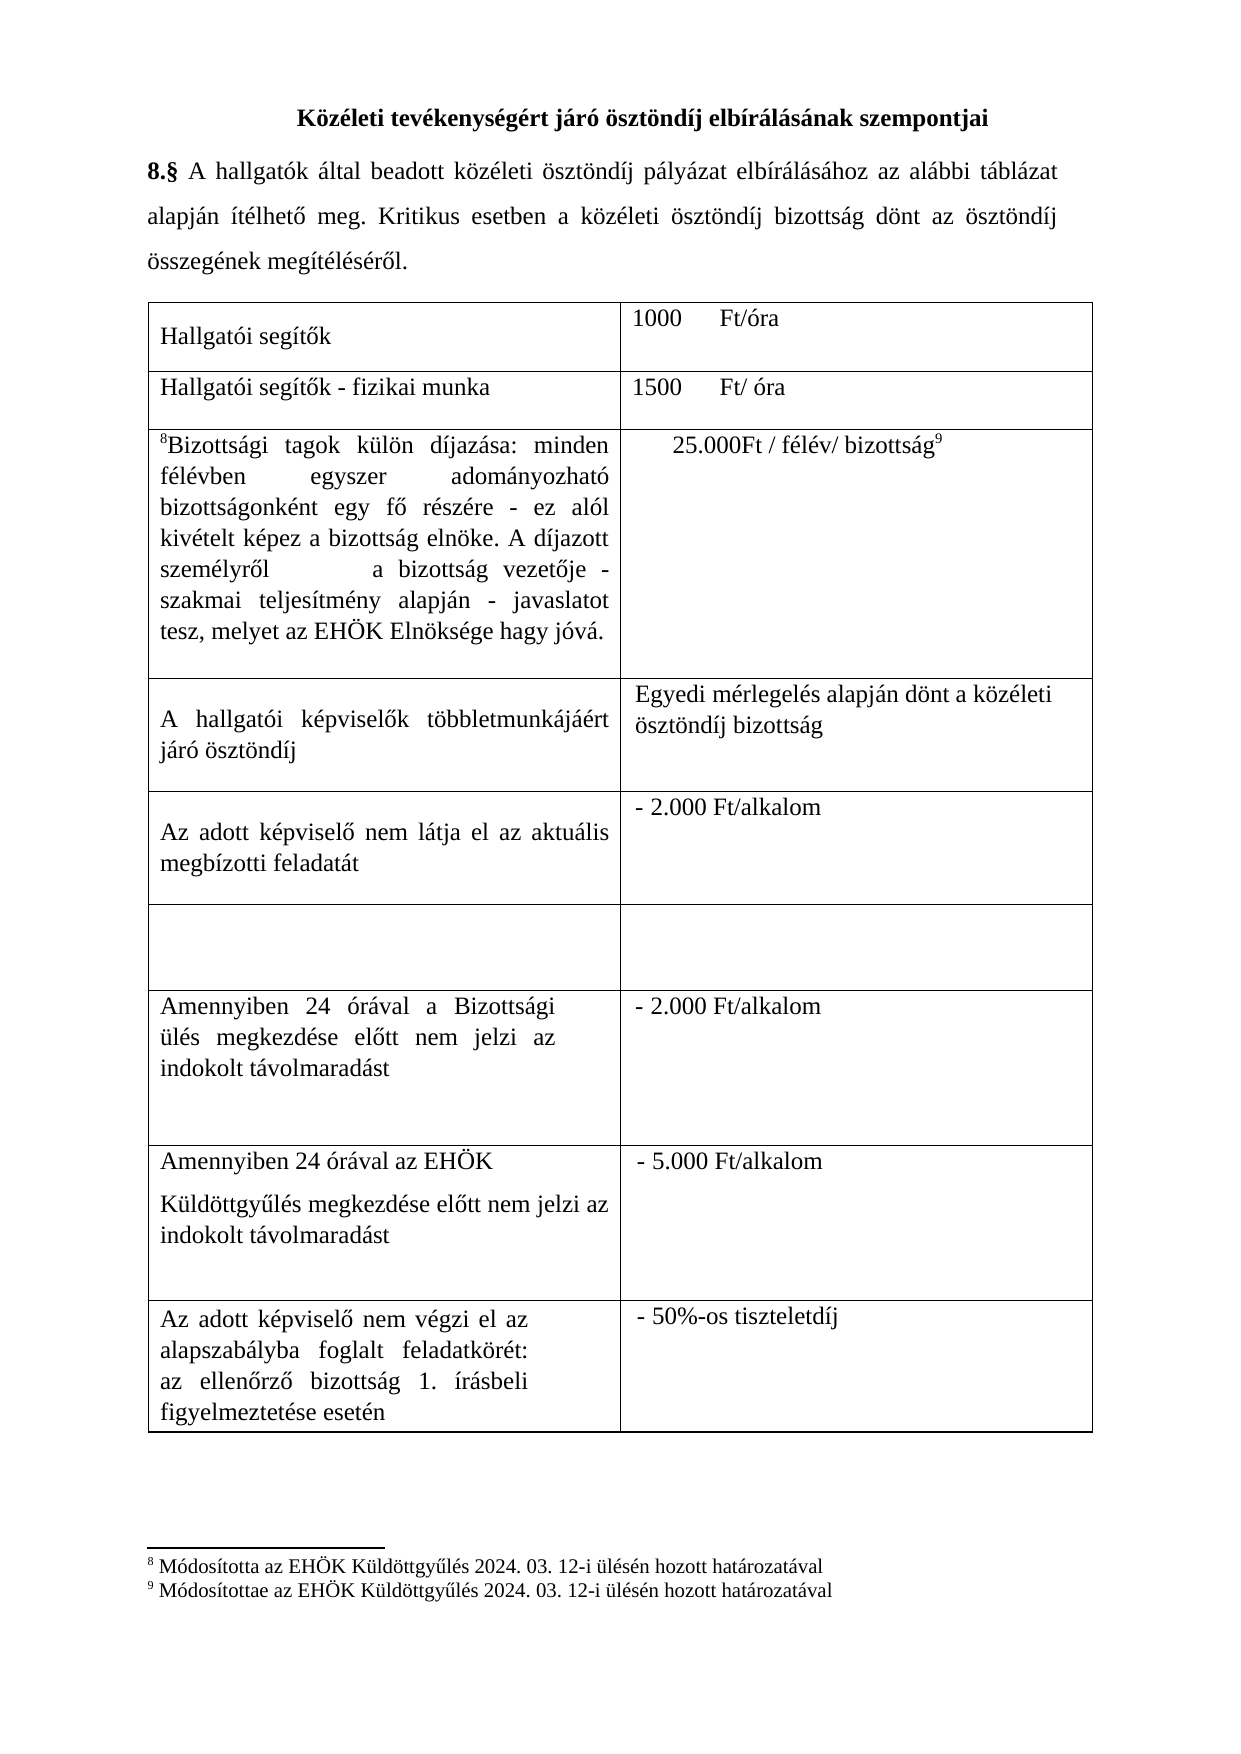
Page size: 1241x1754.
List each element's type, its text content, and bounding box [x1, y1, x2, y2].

table_cell Amennyiben 24 órával a Bizottsági ülés megkezdése előtt nem jelzi az indokolt távolmaradást [149, 991, 620, 1145]
table_cell Az adott képviselő nem látja el az aktuális megbízotti feladatát [149, 792, 620, 903]
table_header 1000 Ft/óra [621, 303, 1092, 371]
table_cell Amennyiben 24 órával az EHÖK Küldöttgyűlés megkezdése előtt nem jelzi az indokolt távolmaradást [149, 1146, 620, 1300]
table_cell Ft / félév/ bizottság [621, 430, 1092, 678]
table_cell - 5.000 Ft/alkalom [621, 1146, 1092, 1300]
table_header Hallgatói segítők [149, 303, 620, 371]
table_cell Egyedi mérlegelés alapján dönt a közéleti ösztöndíj bizottság [621, 679, 1092, 791]
table_cell - 2.000 Ft/alkalom [621, 991, 1092, 1145]
table_cell [149, 430, 620, 678]
table_cell [149, 905, 620, 990]
table_cell Az adott képviselő nem végzi el az alapszabályba foglalt feladatkörét: az ellenőrző bizottság 1. írásbeli figyelmeztetése esetén [149, 1301, 620, 1431]
table_cell [621, 905, 1092, 990]
table_cell Hallgatói segítők - fizikai munka [149, 372, 620, 429]
table_cell A hallgatói képviselők többletmunkájáért járó ösztöndíj [149, 679, 620, 791]
table_cell - 50%-os tiszteletdíj [621, 1301, 1092, 1431]
table_cell 1500 Ft/ óra [621, 372, 1092, 429]
text 8.§ A hallgatók által beadott közéleti ösztöndíj pályázat elbírálásához az alábbi táblázat alapján ítélhető meg. Kritikus esetben a közéleti ösztöndíj bizottság dönt az ösztöndíj összegének megítéléséről. [147, 156, 1058, 275]
text Közéleti tevékenységért járó ösztöndíj elbírálásának szempontjai [297, 103, 1093, 131]
table_cell - 2.000 Ft/alkalom [621, 792, 1092, 903]
